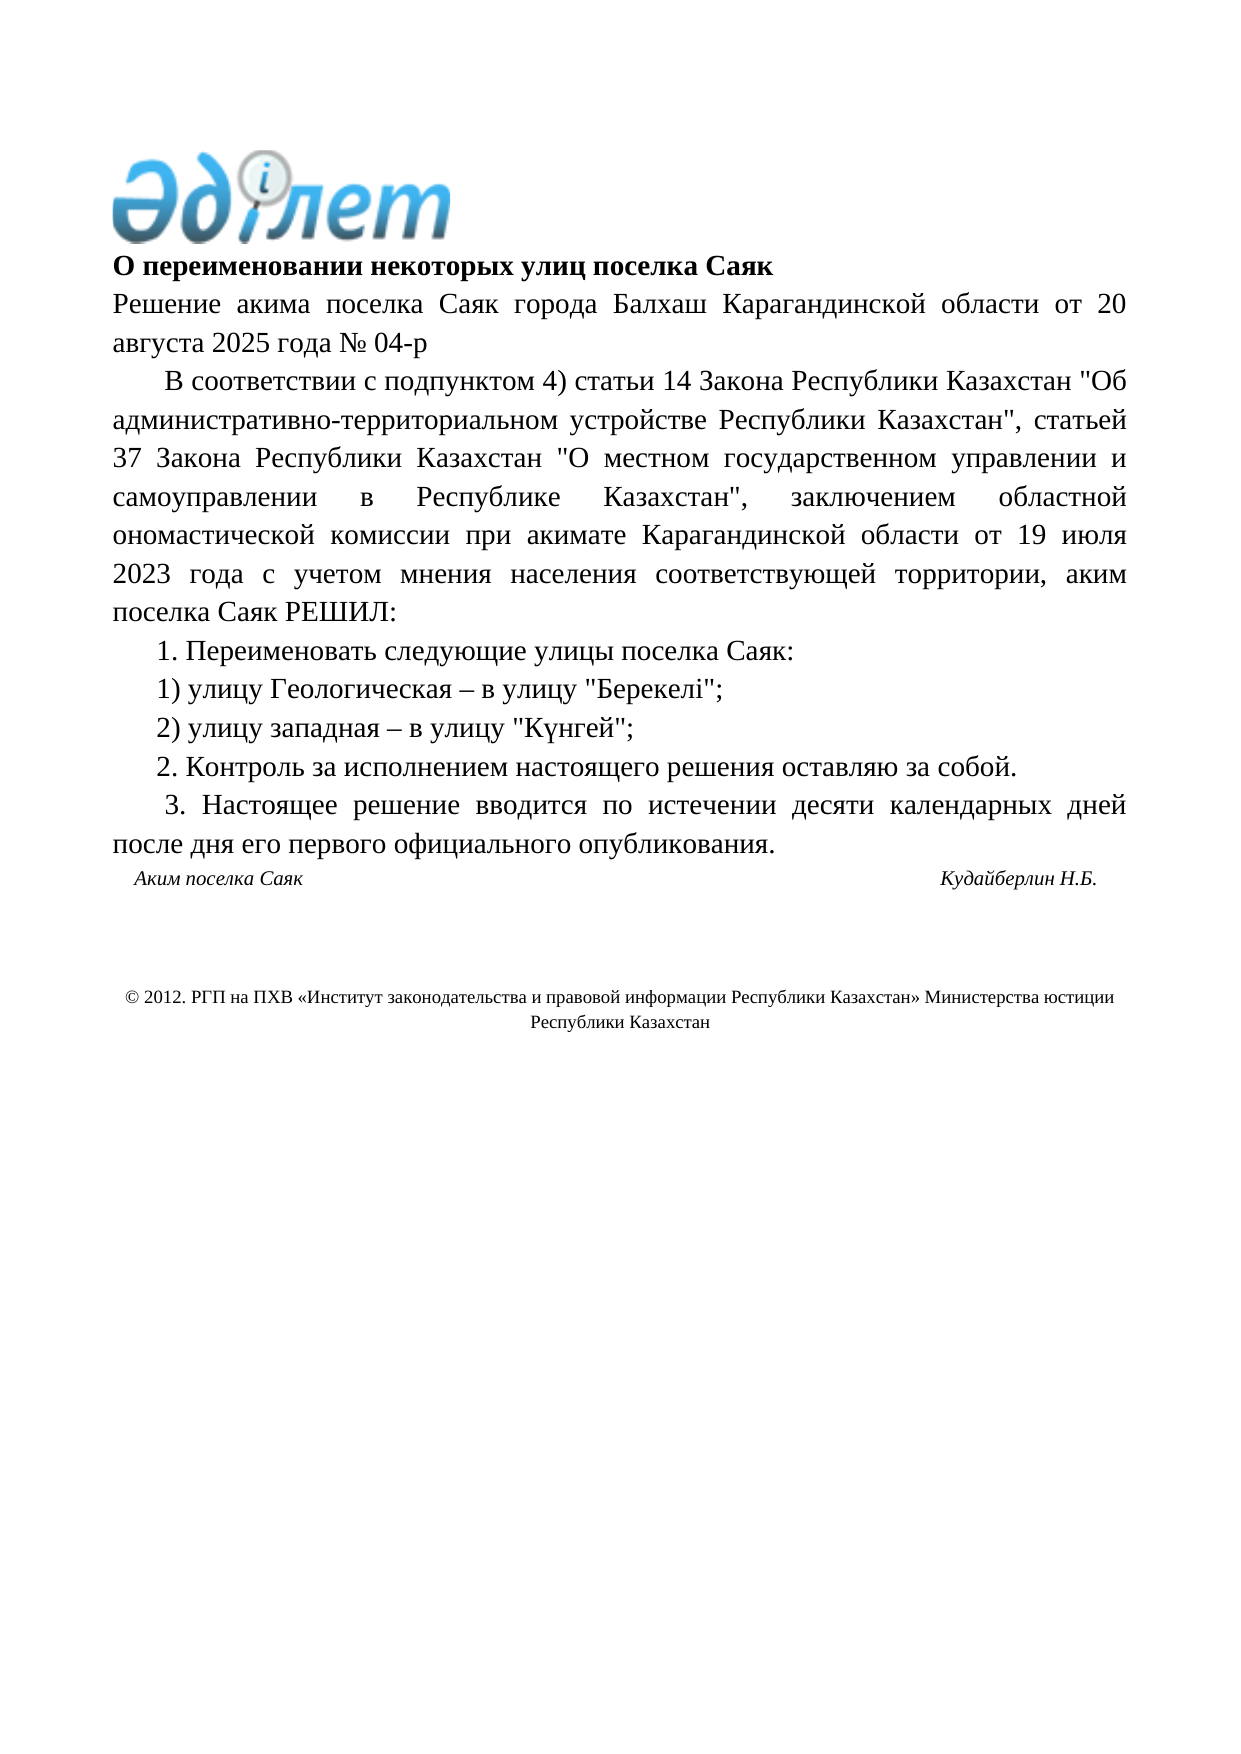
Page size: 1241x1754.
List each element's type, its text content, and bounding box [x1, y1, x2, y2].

text О переименовании некоторых улиц поселка Саяк [112, 248, 1128, 281]
text 1) улицу Геологическая – в улицу "Берекелі"; [112, 672, 1128, 705]
text 2. Контроль за исполнением настоящего решения оставляю за собой. [112, 749, 1128, 782]
picture [112, 150, 451, 244]
text 2) улицу западная – в улицу "Күнгей"; [112, 710, 1128, 744]
text © 2012. РГП на ПХВ «Институт законодательства и правовой информации Республики Казахстан» Министерства юстиции Республики Казахстан [112, 986, 1128, 1032]
text 3. Настоящее решение вводится по истечении десяти календарных дней после дня его первого официального опубликования. [112, 787, 1128, 859]
table_header Кудайберлин Н.Б. [939, 864, 1240, 895]
text Решение акима поселка Саяк города Балхаш Карагандинской области от 20 августа 2025 года № 04-р [112, 286, 1128, 358]
table_header Аким поселка Саяк [101, 864, 939, 895]
text 1. Переименовать следующие улицы поселка Саяк: [112, 633, 1128, 667]
text В соответствии с подпунктом 4) статьи 14 Закона Республики Казахстан "Об административно-территориальном устройстве Республики Казахстан", статьей 37 Закона Республики Казахстан "О местном государственном управлении и самоуправлении в Республике Казахстан", заключением областной ономастической комиссии при акимате Карагандинской области от 19 июля 2023 года с учетом мнения населения соответствующей торритории, аким поселка Саяк РЕШИЛ: [112, 363, 1128, 628]
